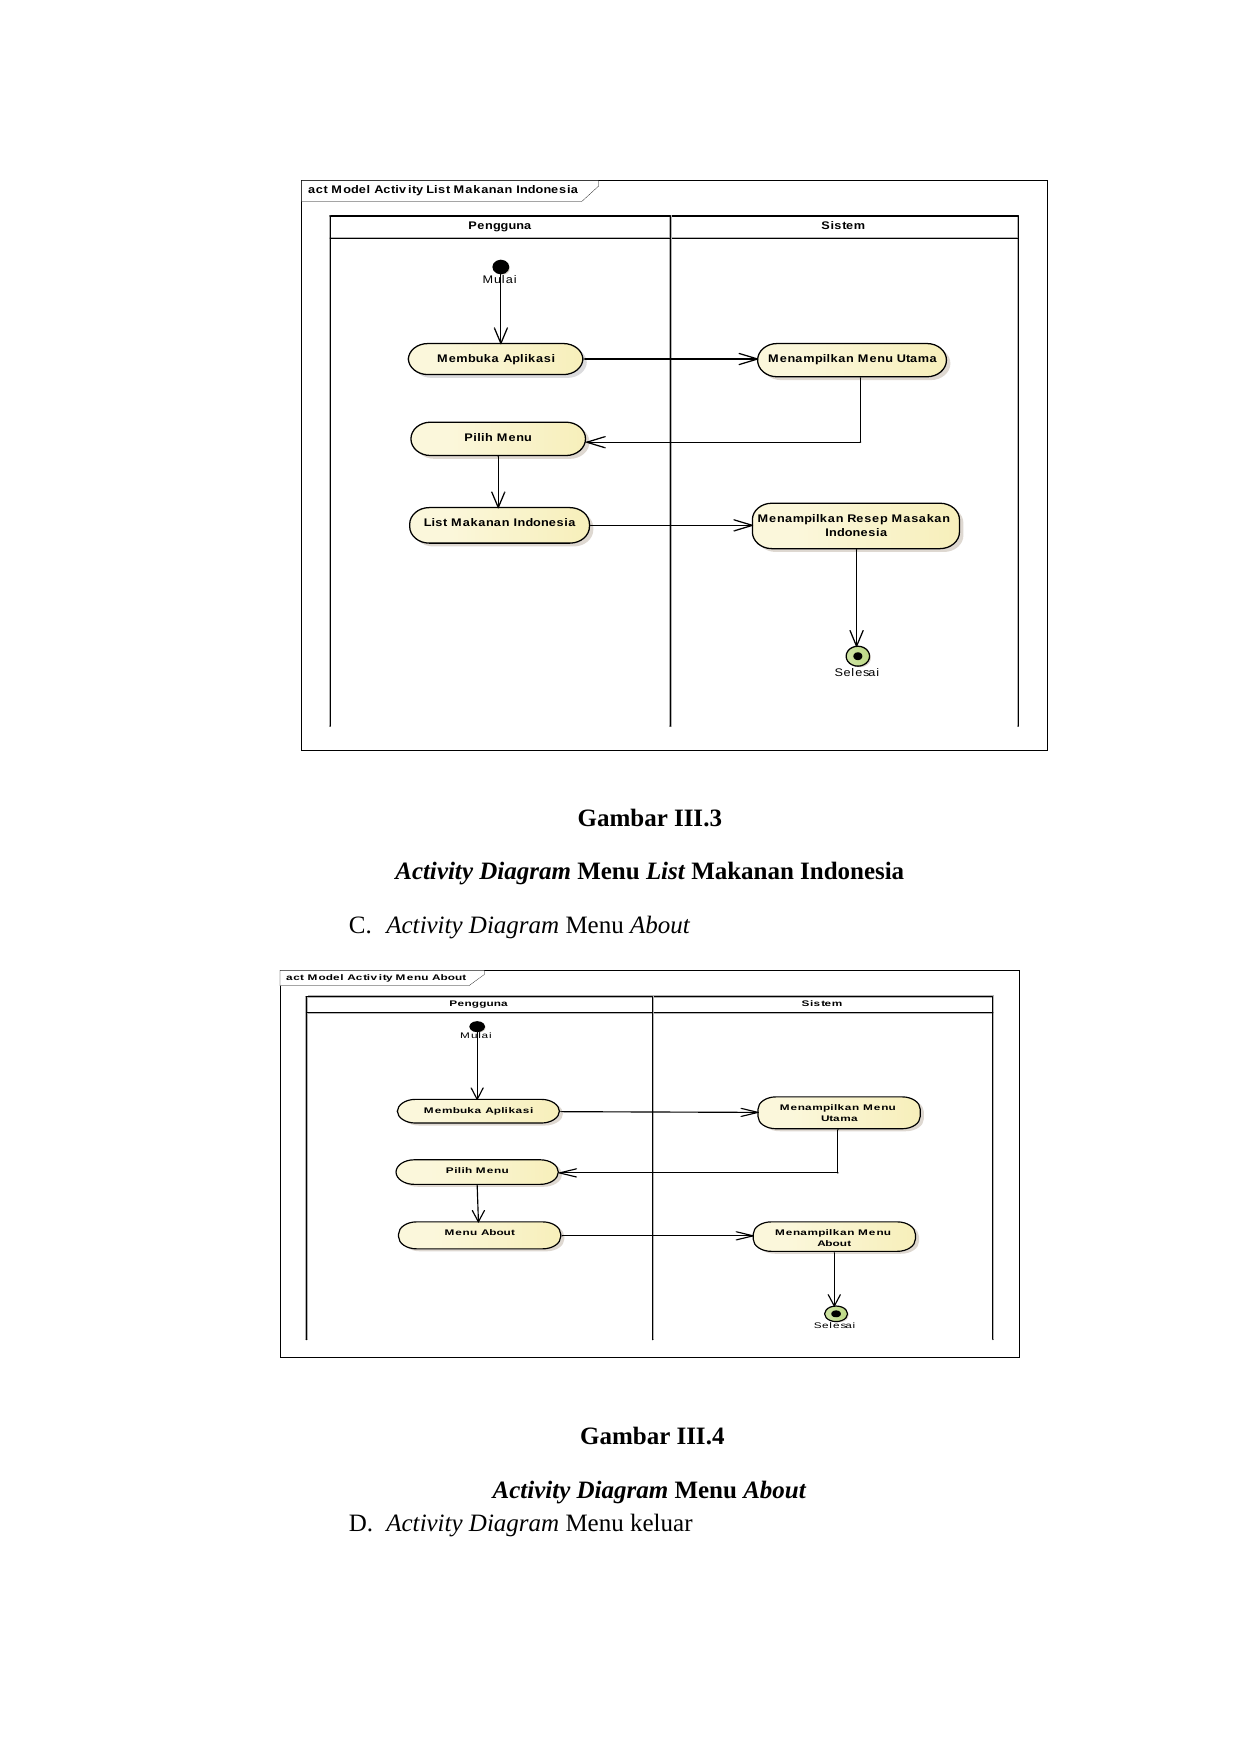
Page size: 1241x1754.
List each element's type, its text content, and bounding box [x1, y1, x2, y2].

text Activity Diagram Menu List Makanan Indonesia [236, 856, 1063, 885]
text Activity Diagram Menu About [461, 1475, 1063, 1504]
list Activity Diagram Menu keluar [349, 1508, 1063, 1537]
list Activity Diagram Menu About [349, 910, 1063, 939]
text Gambar III.3 [236, 803, 1063, 831]
list Gambar III.4 [574, 1421, 1063, 1450]
